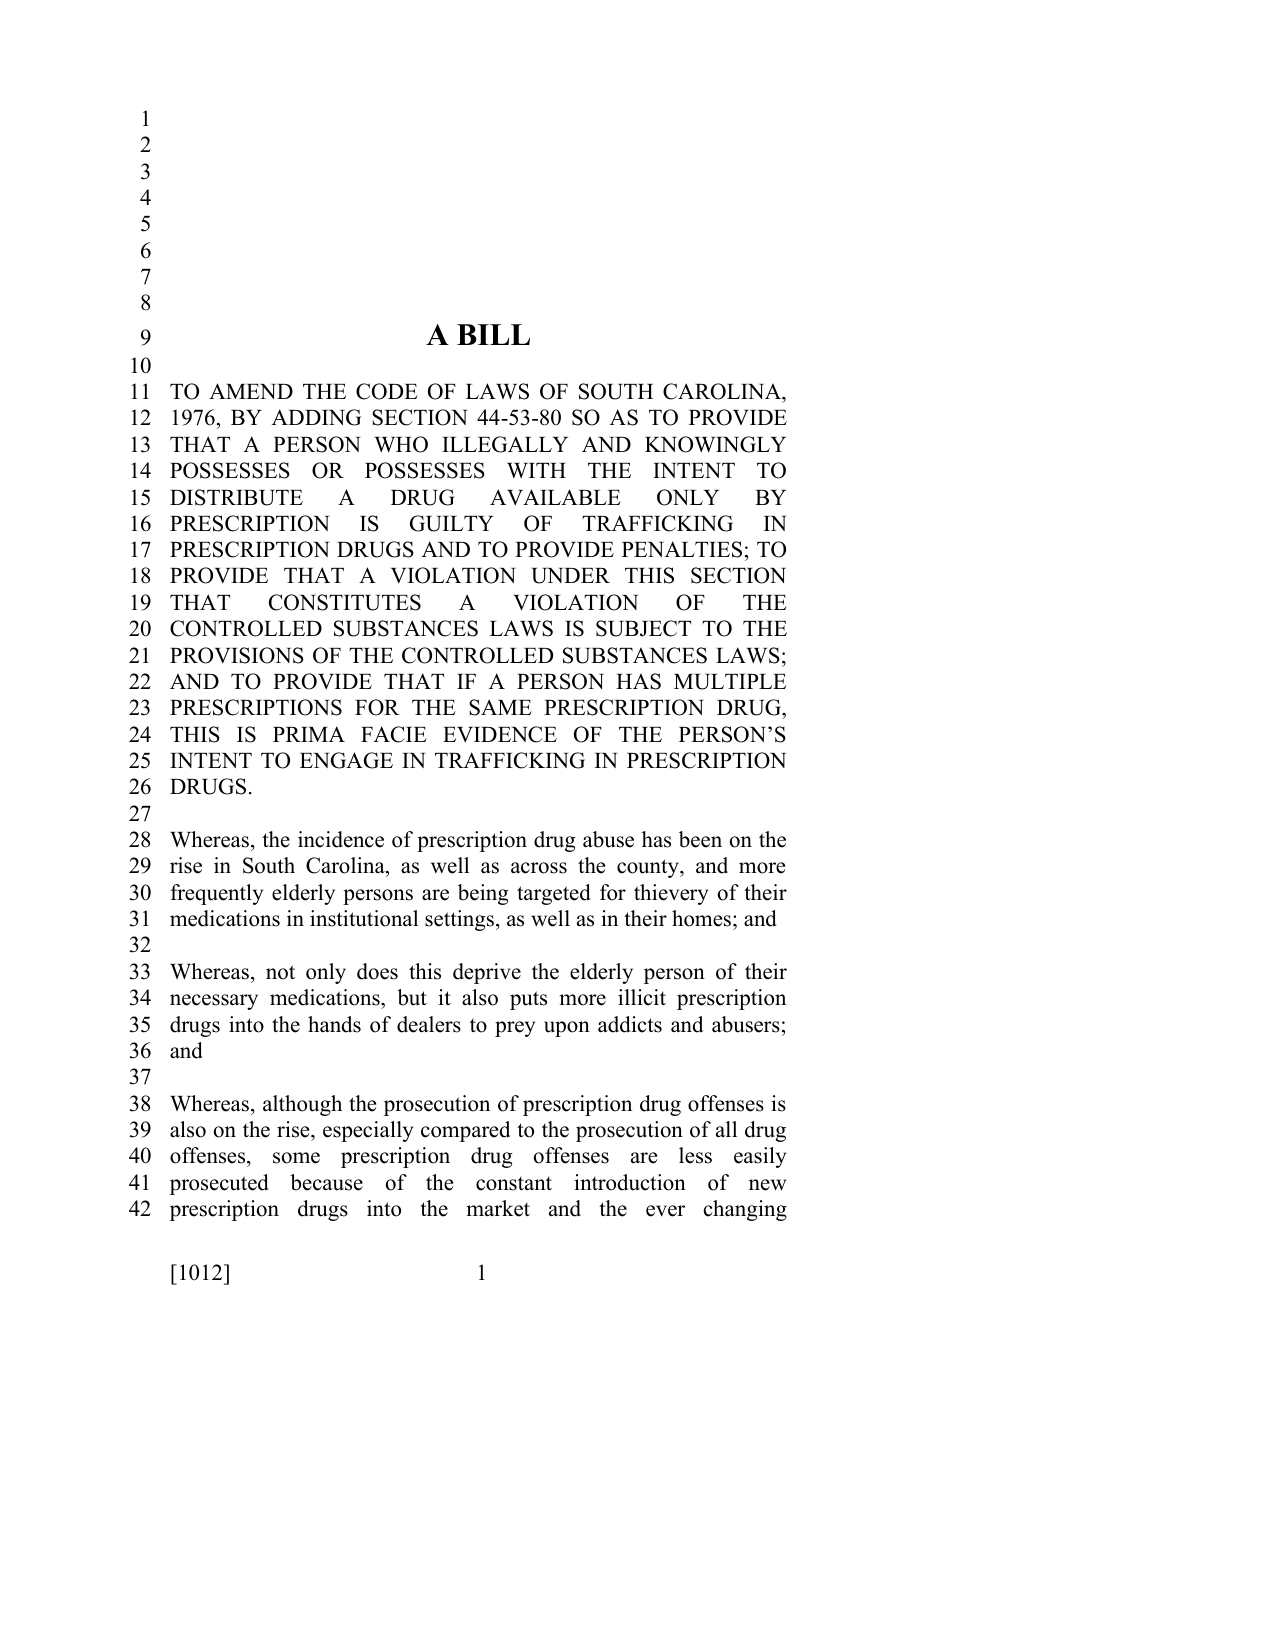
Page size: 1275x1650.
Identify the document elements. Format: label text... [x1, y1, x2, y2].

text A BILL [169, 316, 787, 352]
text TO AMEND THE CODE OF LAWS OF SOUTH CAROLINA, 1976, BY ADDING SECTION 44-53-80 SO AS TO PROVIDE THAT A PERSON WHO ILLEGALLY AND KNOWINGLY POSSESSES OR POSSESSES WITH THE INTENT TO DISTRIBUTE A DRUG AVAILABLE ONLY BY PRESCRIPTION IS GUILTY OF TRAFFICKING IN PRESCRIPTION DRUGS AND TO PROVIDE PENALTIES; TO PROVIDE THAT A VIOLATION UNDER THIS SECTION THAT CONSTITUTES A VIOLATION OF THE CONTROLLED SUBSTANCES LAWS IS SUBJECT TO THE PROVISIONS OF THE CONTROLLED SUBSTANCES LAWS; AND TO PROVIDE THAT IF A PERSON HAS MULTIPLE PRESCRIPTIONS FOR THE SAME PRESCRIPTION DRUG, THIS IS PRIMA FACIE EVIDENCE OF THE PERSON’S INTENT TO ENGAGE IN TRAFFICKING IN PRESCRIPTION DRUGS. [169, 378, 787, 800]
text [169, 1090, 787, 1221]
text Whereas, not only does this deprive the elderly person of their necessary medications, but it also puts more illicit prescription drugs into the hands of dealers to prey upon addicts and abusers; and [169, 958, 787, 1063]
text Whereas, the incidence of prescription drug abuse has been on the rise in South Carolina, as well as across the county, and more frequently elderly persons are being targeted for thievery of their medications in institutional settings, as well as in their homes; and [169, 826, 787, 932]
